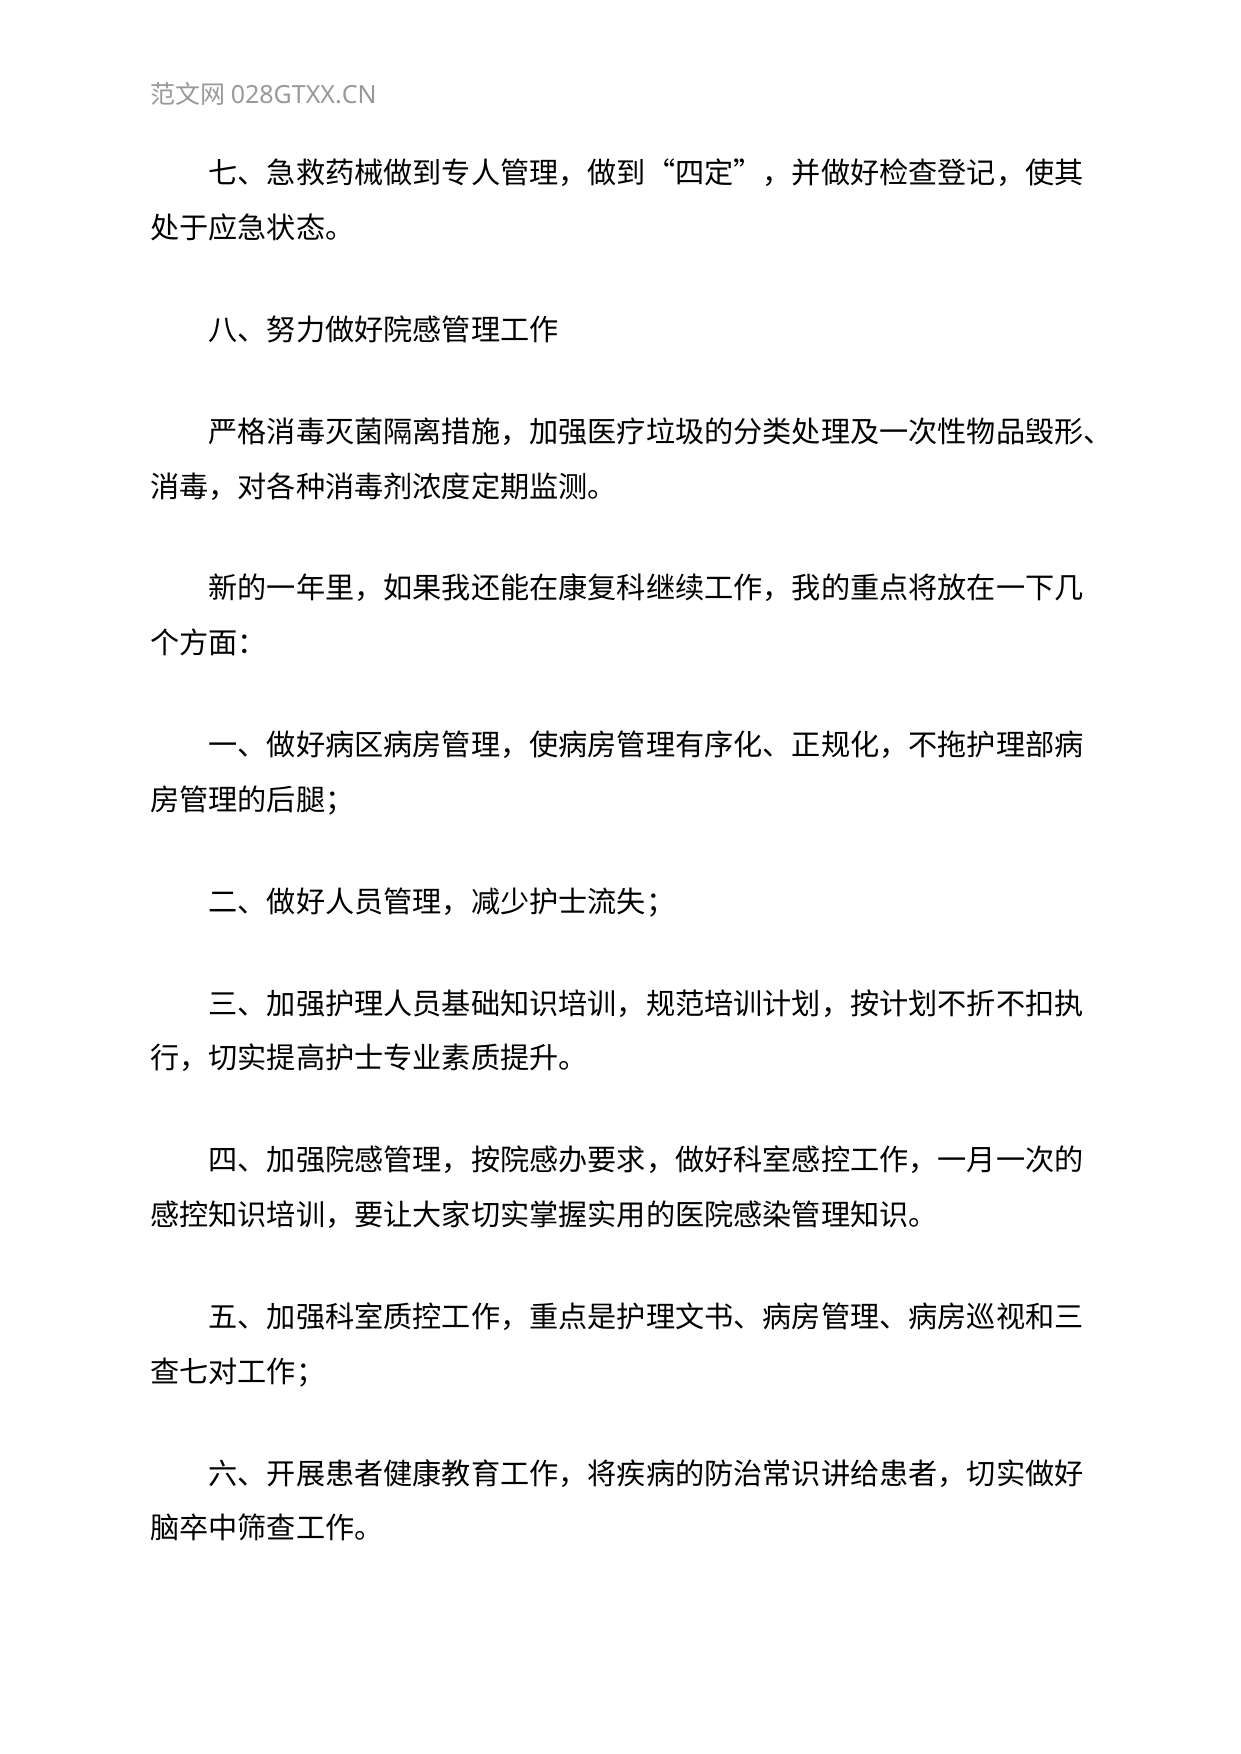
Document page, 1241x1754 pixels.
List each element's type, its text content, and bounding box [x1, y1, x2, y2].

text 三、加强护理人员基础知识培训，规范培训计划，按计划不折不扣执行，切实提高护士专业素质提升。 [150, 980, 1090, 1077]
text 七、急救药械做到专人管理，做到“四定”，并做好检查登记，使其处于应急状态。 [150, 150, 1090, 247]
text 二、做好人员管理，减少护士流失； [150, 878, 1090, 921]
text 四、加强院感管理，按院感办要求，做好科室感控工作，一月一次的感控知识培训，要让大家切实掌握实用的医院感染管理知识。 [150, 1137, 1090, 1234]
text 六、开展患者健康教育工作，将疾病的防治常识讲给患者，切实做好脑卒中筛查工作。 [150, 1450, 1090, 1547]
text 新的一年里，如果我还能在康复科继续工作，我的重点将放在一下几个方面： [150, 565, 1090, 662]
text 八、努力做好院感管理工作 [150, 307, 1090, 349]
text 一、做好病区病房管理，使病房管理有序化、正规化，不拖护理部病房管理的后腿； [150, 722, 1090, 819]
text 五、加强科室质控工作，重点是护理文书、病房管理、病房巡视和三查七对工作； [150, 1293, 1090, 1391]
text 严格消毒灭菌隔离措施，加强医疗垃圾的分类处理及一次性物品毁形、消毒，对各种消毒剂浓度定期监测。 [150, 408, 1090, 506]
